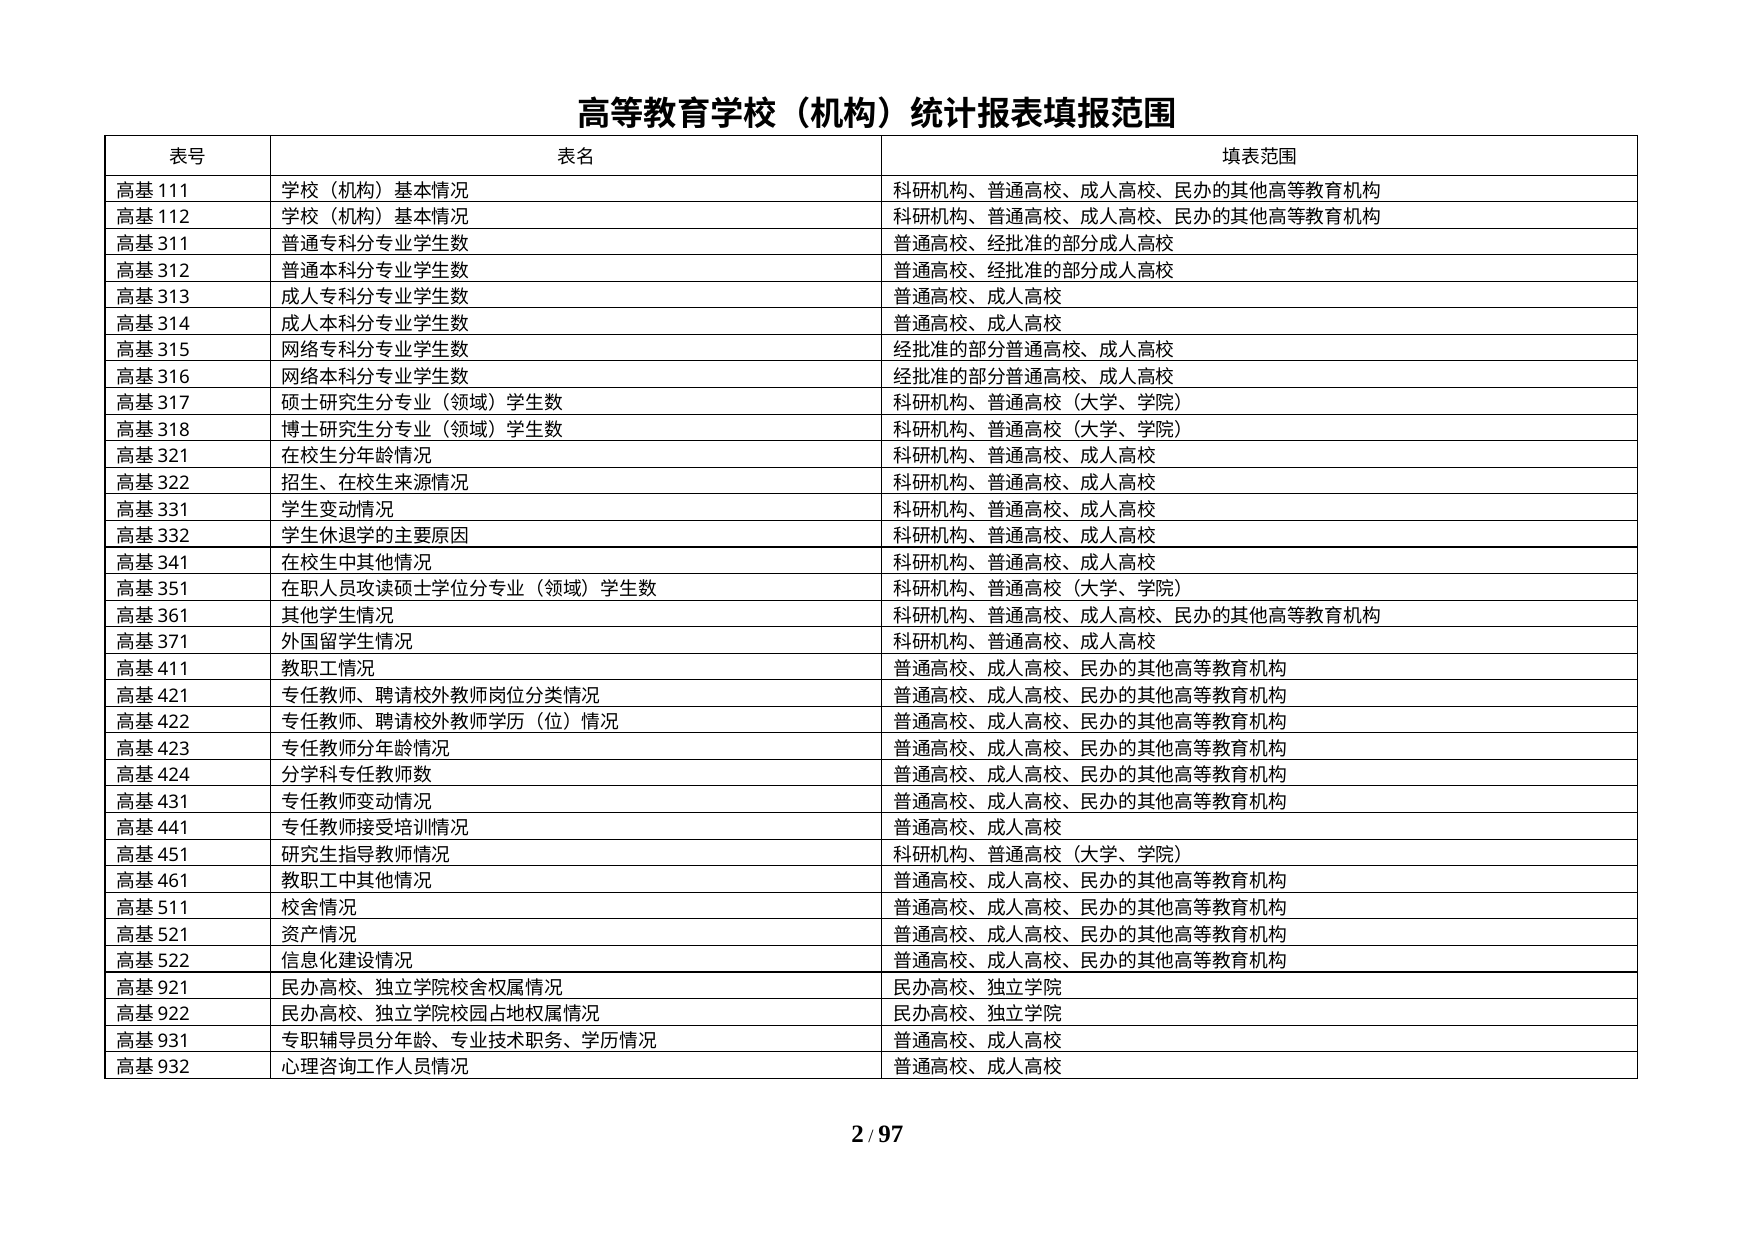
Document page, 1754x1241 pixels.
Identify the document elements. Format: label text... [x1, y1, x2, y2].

table_cell 科研机构、普通高校、成人高校 [882, 441, 1637, 467]
table_cell 高基314 [106, 308, 270, 334]
table_cell 普通高校、成人高校、民办的其他高等教育机构 [882, 893, 1637, 918]
table_cell 高基424 [106, 760, 270, 785]
table_cell 高基316 [106, 361, 270, 387]
table_cell 科研机构、普通高校（大学、学院） [882, 415, 1637, 440]
table_cell 高基461 [106, 866, 270, 892]
table_header 表号 [106, 136, 270, 174]
table_cell 专任教师变动情况 [271, 786, 881, 812]
table_cell 科研机构、普通高校、成人高校 [882, 548, 1637, 573]
table_cell 普通高校、成人高校、民办的其他高等教育机构 [882, 680, 1637, 706]
table_cell 专职辅导员分年龄、专业技术职务、学历情况 [271, 1026, 881, 1051]
table_cell 成人专科分专业学生数 [271, 282, 881, 307]
table_cell 高基371 [106, 627, 270, 653]
table_cell 其他学生情况 [271, 601, 881, 626]
table_cell 科研机构、普通高校、成人高校、民办的其他高等教育机构 [882, 176, 1637, 201]
table_cell 学校（机构）基本情况 [271, 202, 881, 228]
table_cell 普通高校、成人高校、民办的其他高等教育机构 [882, 707, 1637, 732]
table_cell 普通高校、经批准的部分成人高校 [882, 255, 1637, 281]
table_cell 高基313 [106, 282, 270, 307]
table_cell 普通专科分专业学生数 [271, 229, 881, 254]
table_cell 高基522 [106, 946, 270, 971]
table_cell 科研机构、普通高校（大学、学院） [882, 388, 1637, 413]
table_cell 普通高校、成人高校、民办的其他高等教育机构 [882, 760, 1637, 785]
table_cell 高基321 [106, 441, 270, 467]
table_cell 招生、在校生来源情况 [271, 468, 881, 493]
table_cell 高基361 [106, 601, 270, 626]
table_cell 学校（机构）基本情况 [271, 176, 881, 201]
table_header 表名 [271, 136, 881, 174]
table_cell 在校生分年龄情况 [271, 441, 881, 467]
table_cell 高基315 [106, 335, 270, 360]
text 高等教育学校（机构）统计报表填报范围 [106, 87, 1648, 135]
table_cell 研究生指导教师情况 [271, 840, 881, 865]
table_cell 普通高校、成人高校、民办的其他高等教育机构 [882, 654, 1637, 679]
table_cell 民办高校、独立学院 [882, 973, 1637, 998]
table_cell 普通高校、成人高校 [882, 308, 1637, 334]
table_cell 科研机构、普通高校、成人高校、民办的其他高等教育机构 [882, 601, 1637, 626]
table_cell 高基423 [106, 733, 270, 759]
table_cell 专任教师、聘请校外教师岗位分类情况 [271, 680, 881, 706]
table_cell 科研机构、普通高校、成人高校 [882, 468, 1637, 493]
table_cell 校舍情况 [271, 893, 881, 918]
table_cell 学生变动情况 [271, 494, 881, 520]
table_cell 高基331 [106, 494, 270, 520]
table_cell 民办高校、独立学院 [882, 999, 1637, 1024]
table_cell 普通高校、成人高校 [882, 282, 1637, 307]
table_cell 高基317 [106, 388, 270, 413]
table_cell 普通高校、成人高校 [882, 1052, 1637, 1078]
table_cell 普通高校、成人高校、民办的其他高等教育机构 [882, 786, 1637, 812]
table_cell 普通高校、成人高校、民办的其他高等教育机构 [882, 866, 1637, 892]
table_cell 博士研究生分专业（领域）学生数 [271, 415, 881, 440]
table_cell 经批准的部分普通高校、成人高校 [882, 335, 1637, 360]
table_cell 高基921 [106, 973, 270, 998]
table_cell 高基922 [106, 999, 270, 1024]
table_cell 高基111 [106, 176, 270, 201]
table_cell 高基521 [106, 919, 270, 945]
table_cell 在职人员攻读硕士学位分专业（领域）学生数 [271, 574, 881, 599]
table_cell 高基931 [106, 1026, 270, 1051]
table_cell 民办高校、独立学院校舍权属情况 [271, 973, 881, 998]
table_cell 硕士研究生分专业（领域）学生数 [271, 388, 881, 413]
table_cell 心理咨询工作人员情况 [271, 1052, 881, 1078]
table_cell 普通本科分专业学生数 [271, 255, 881, 281]
table_cell 高基332 [106, 521, 270, 546]
table_cell 高基932 [106, 1052, 270, 1078]
table_cell 高基421 [106, 680, 270, 706]
table_cell 专任教师接受培训情况 [271, 813, 881, 838]
table_cell 科研机构、普通高校（大学、学院） [882, 574, 1637, 599]
table_cell 科研机构、普通高校、成人高校 [882, 627, 1637, 653]
table_cell 普通高校、成人高校、民办的其他高等教育机构 [882, 919, 1637, 945]
table_cell 专任教师分年龄情况 [271, 733, 881, 759]
table_cell 资产情况 [271, 919, 881, 945]
table_cell 教职工中其他情况 [271, 866, 881, 892]
table_cell 科研机构、普通高校、成人高校 [882, 494, 1637, 520]
table_cell 民办高校、独立学院校园占地权属情况 [271, 999, 881, 1024]
table_cell 高基511 [106, 893, 270, 918]
table_cell 普通高校、成人高校、民办的其他高等教育机构 [882, 733, 1637, 759]
table_cell 专任教师、聘请校外教师学历（位）情况 [271, 707, 881, 732]
table_cell 科研机构、普通高校（大学、学院） [882, 840, 1637, 865]
table_cell 高基441 [106, 813, 270, 838]
table_cell 学生休退学的主要原因 [271, 521, 881, 546]
table_cell 高基312 [106, 255, 270, 281]
table_cell 高基311 [106, 229, 270, 254]
table_cell 普通高校、经批准的部分成人高校 [882, 229, 1637, 254]
table_cell 高基411 [106, 654, 270, 679]
table_cell 高基341 [106, 548, 270, 573]
table_cell 高基431 [106, 786, 270, 812]
table_header 填表范围 [882, 136, 1637, 174]
table_cell 教职工情况 [271, 654, 881, 679]
table_cell 科研机构、普通高校、成人高校、民办的其他高等教育机构 [882, 202, 1637, 228]
table_cell 网络本科分专业学生数 [271, 361, 881, 387]
table_cell 高基351 [106, 574, 270, 599]
table_cell 网络专科分专业学生数 [271, 335, 881, 360]
table_cell 普通高校、成人高校 [882, 813, 1637, 838]
table_cell 成人本科分专业学生数 [271, 308, 881, 334]
table_cell 高基112 [106, 202, 270, 228]
table_cell 科研机构、普通高校、成人高校 [882, 521, 1637, 546]
table_cell 分学科专任教师数 [271, 760, 881, 785]
table_cell 高基318 [106, 415, 270, 440]
table_cell 高基322 [106, 468, 270, 493]
table_cell 高基451 [106, 840, 270, 865]
table_cell 普通高校、成人高校 [882, 1026, 1637, 1051]
table_cell 经批准的部分普通高校、成人高校 [882, 361, 1637, 387]
table_cell 信息化建设情况 [271, 946, 881, 971]
table_cell 外国留学生情况 [271, 627, 881, 653]
table_cell 高基422 [106, 707, 270, 732]
table_cell 普通高校、成人高校、民办的其他高等教育机构 [882, 946, 1637, 971]
table_cell 在校生中其他情况 [271, 548, 881, 573]
